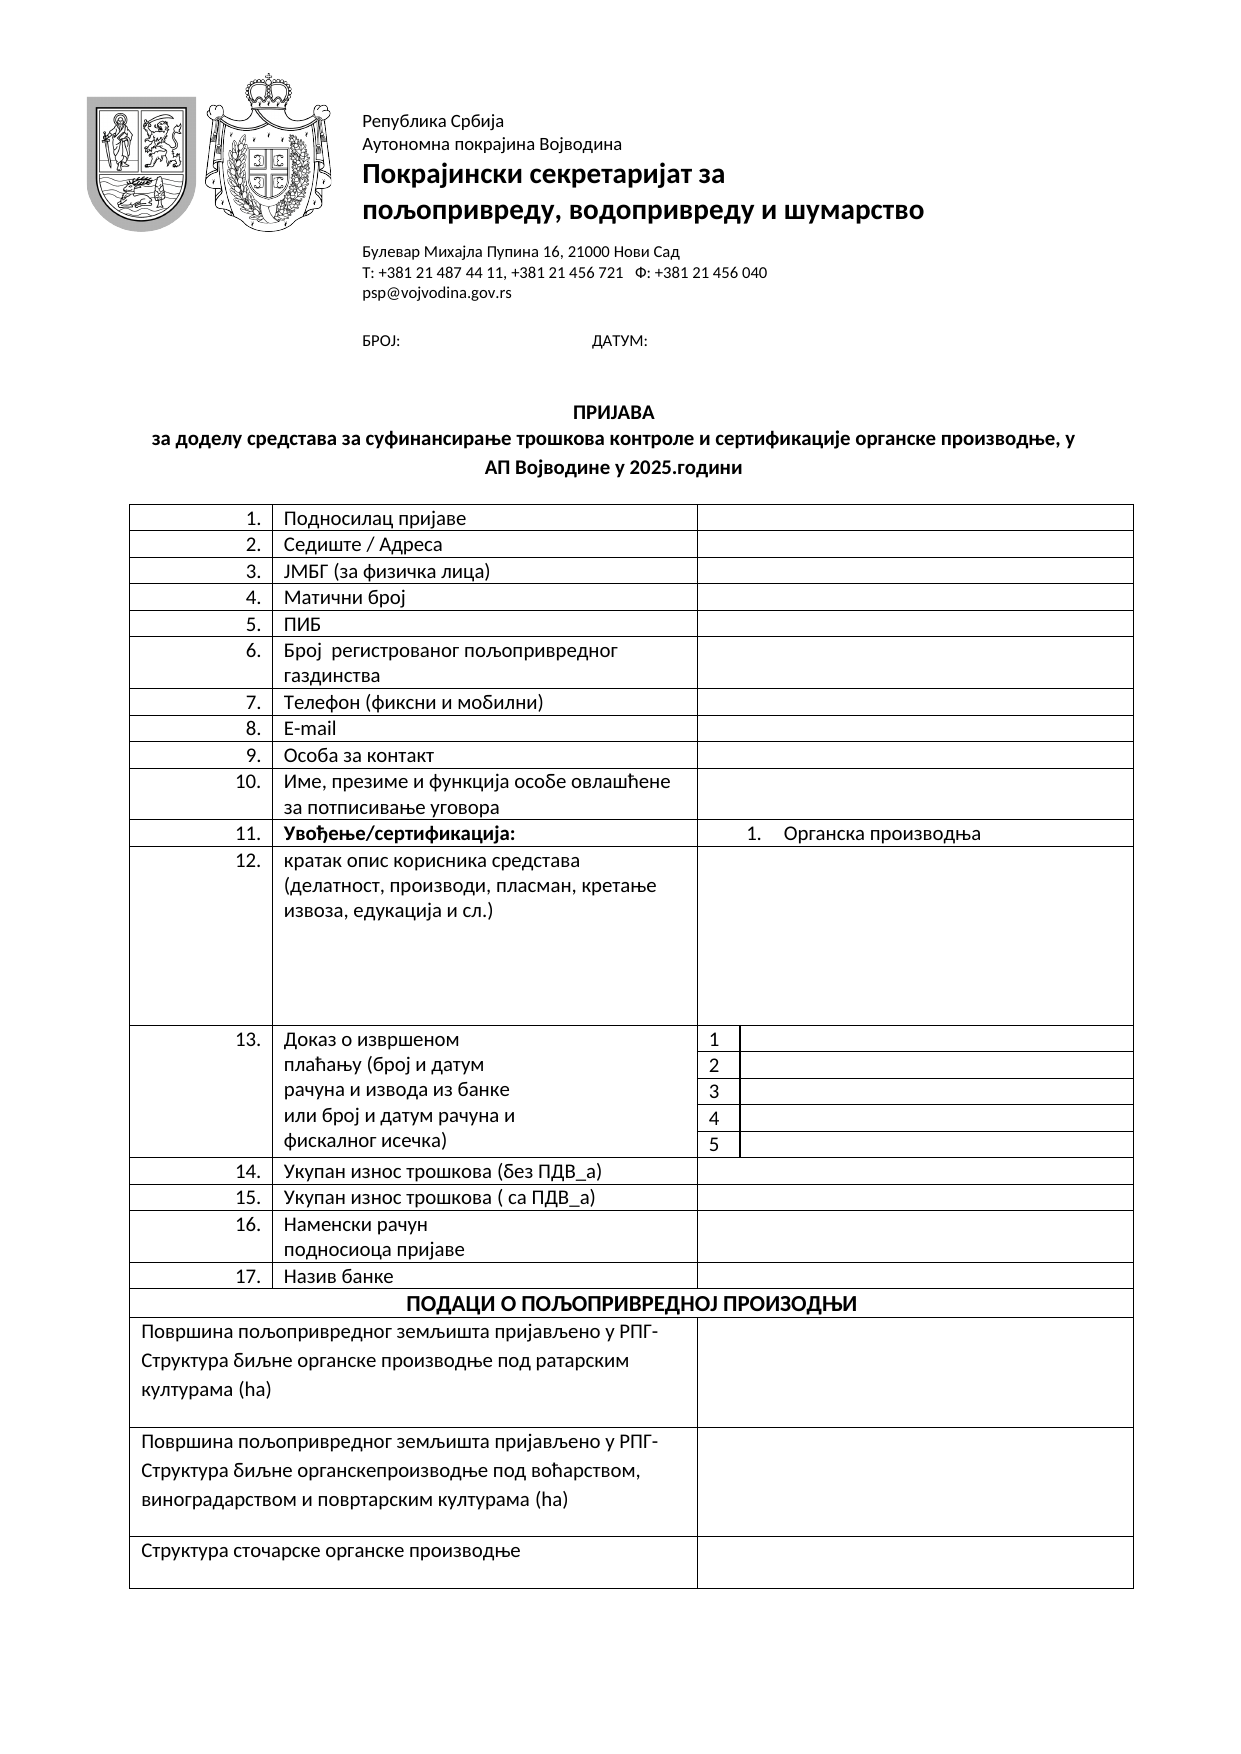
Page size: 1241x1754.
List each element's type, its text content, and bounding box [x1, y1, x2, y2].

table_cell Особа за контакт [273, 742, 697, 767]
table_cell 9. [130, 742, 272, 767]
table_cell [698, 637, 1133, 688]
table_cell 14. [130, 1158, 272, 1183]
table_cell 8. [130, 716, 272, 741]
table_cell [698, 1428, 1133, 1536]
table_cell [741, 1079, 1133, 1104]
table_cell [698, 689, 1133, 714]
table_cell 4. [130, 584, 272, 610]
table_cell Матични број [273, 584, 697, 610]
table_cell [698, 584, 1133, 610]
table_cell [698, 1211, 1133, 1262]
table_cell Име, презиме и функција особе овлашћене за потписивање уговора [273, 769, 697, 819]
table_cell 5. [130, 611, 272, 636]
table_cell 17. [130, 1263, 272, 1288]
table_cell 7. [130, 689, 272, 714]
table_cell ПОДАЦИ О ПОЉОПРИВРЕДНОЈ ПРОИЗОДЊИ [130, 1289, 1133, 1317]
table_cell 4 [698, 1105, 739, 1131]
table_cell [698, 531, 1133, 557]
table_cell Површина пољопривредног земљишта пријављено у РПГ- Структура биљне органскепроизводње под воћарством, виноградарством и повртарским културама (ha) [130, 1428, 697, 1536]
table_cell 6. [130, 637, 272, 688]
table_header Подносилац пријаве [273, 505, 697, 530]
table_cell ПИБ [273, 611, 697, 636]
table_cell 15. [130, 1185, 272, 1210]
table_cell [741, 1132, 1133, 1157]
table_cell [698, 1158, 1133, 1183]
table_cell Органска производња [698, 820, 1133, 846]
table_cell 1 [698, 1026, 739, 1051]
table_cell 13. [130, 1026, 272, 1157]
table_cell 12. [130, 847, 272, 1025]
table_cell Број регистрованог пољопривредног газдинства [273, 637, 697, 688]
table_cell 10. [130, 769, 272, 819]
table_cell Наменски рачун подносиоца пријаве [273, 1211, 697, 1262]
table_cell [698, 1263, 1133, 1288]
table_cell Седиште / Адреса [273, 531, 697, 557]
table_cell Структура сточарске органске производње [130, 1537, 697, 1588]
table_cell [698, 769, 1133, 819]
table_cell 16. [130, 1211, 272, 1262]
table_cell Површина пољопривредног земљишта пријављено у РПГ- Структура биљне органске производње под ратарским културама (ha) [130, 1318, 697, 1427]
table_cell [741, 1105, 1133, 1131]
table_cell 3. [130, 558, 272, 583]
text за доделу средстава за суфинансирање трошкова контроле и сертификације органске производње, у АП Војводине у 2025.години [148, 425, 1079, 479]
table_cell [698, 1318, 1133, 1427]
table_cell [741, 1052, 1133, 1078]
table_cell 5 [698, 1132, 739, 1157]
table_cell [698, 558, 1133, 583]
text ПРИЈАВА [148, 399, 1079, 425]
table_cell [741, 1026, 1133, 1051]
table_cell 11. [130, 820, 272, 846]
picture [86, 73, 332, 232]
table_cell Увођење/сертификација: [273, 820, 697, 846]
table_cell Доказ о извршеном плаћању (број и датум рачуна и извода из банке или број и датум рачуна и фискалног исечка) [273, 1026, 697, 1157]
table_cell [698, 1537, 1133, 1588]
table_cell Укупан износ трошкова (без ПДВ_а) [273, 1158, 697, 1183]
table_cell [698, 1185, 1133, 1210]
table_cell Укупан износ трошкова ( са ПДВ_а) [273, 1185, 697, 1210]
table_cell Назив банке [273, 1263, 697, 1288]
table_cell 2. [130, 531, 272, 557]
table_cell E-mail [273, 716, 697, 741]
table_header [698, 505, 1133, 530]
table_cell [698, 716, 1133, 741]
table_cell кратак опис корисника средстава (делатност, производи, пласман, кретање извоза, едукација и сл.) [273, 847, 697, 1025]
table_header 1. [130, 505, 272, 530]
table_cell [698, 847, 1133, 1025]
table_cell 2 [698, 1052, 739, 1078]
table_cell ЈМБГ (за физичка лица) [273, 558, 697, 583]
table_cell 3 [698, 1079, 739, 1104]
table_cell Телефон (фиксни и мобилни) [273, 689, 697, 714]
table_cell [698, 742, 1133, 767]
table_cell [698, 611, 1133, 636]
